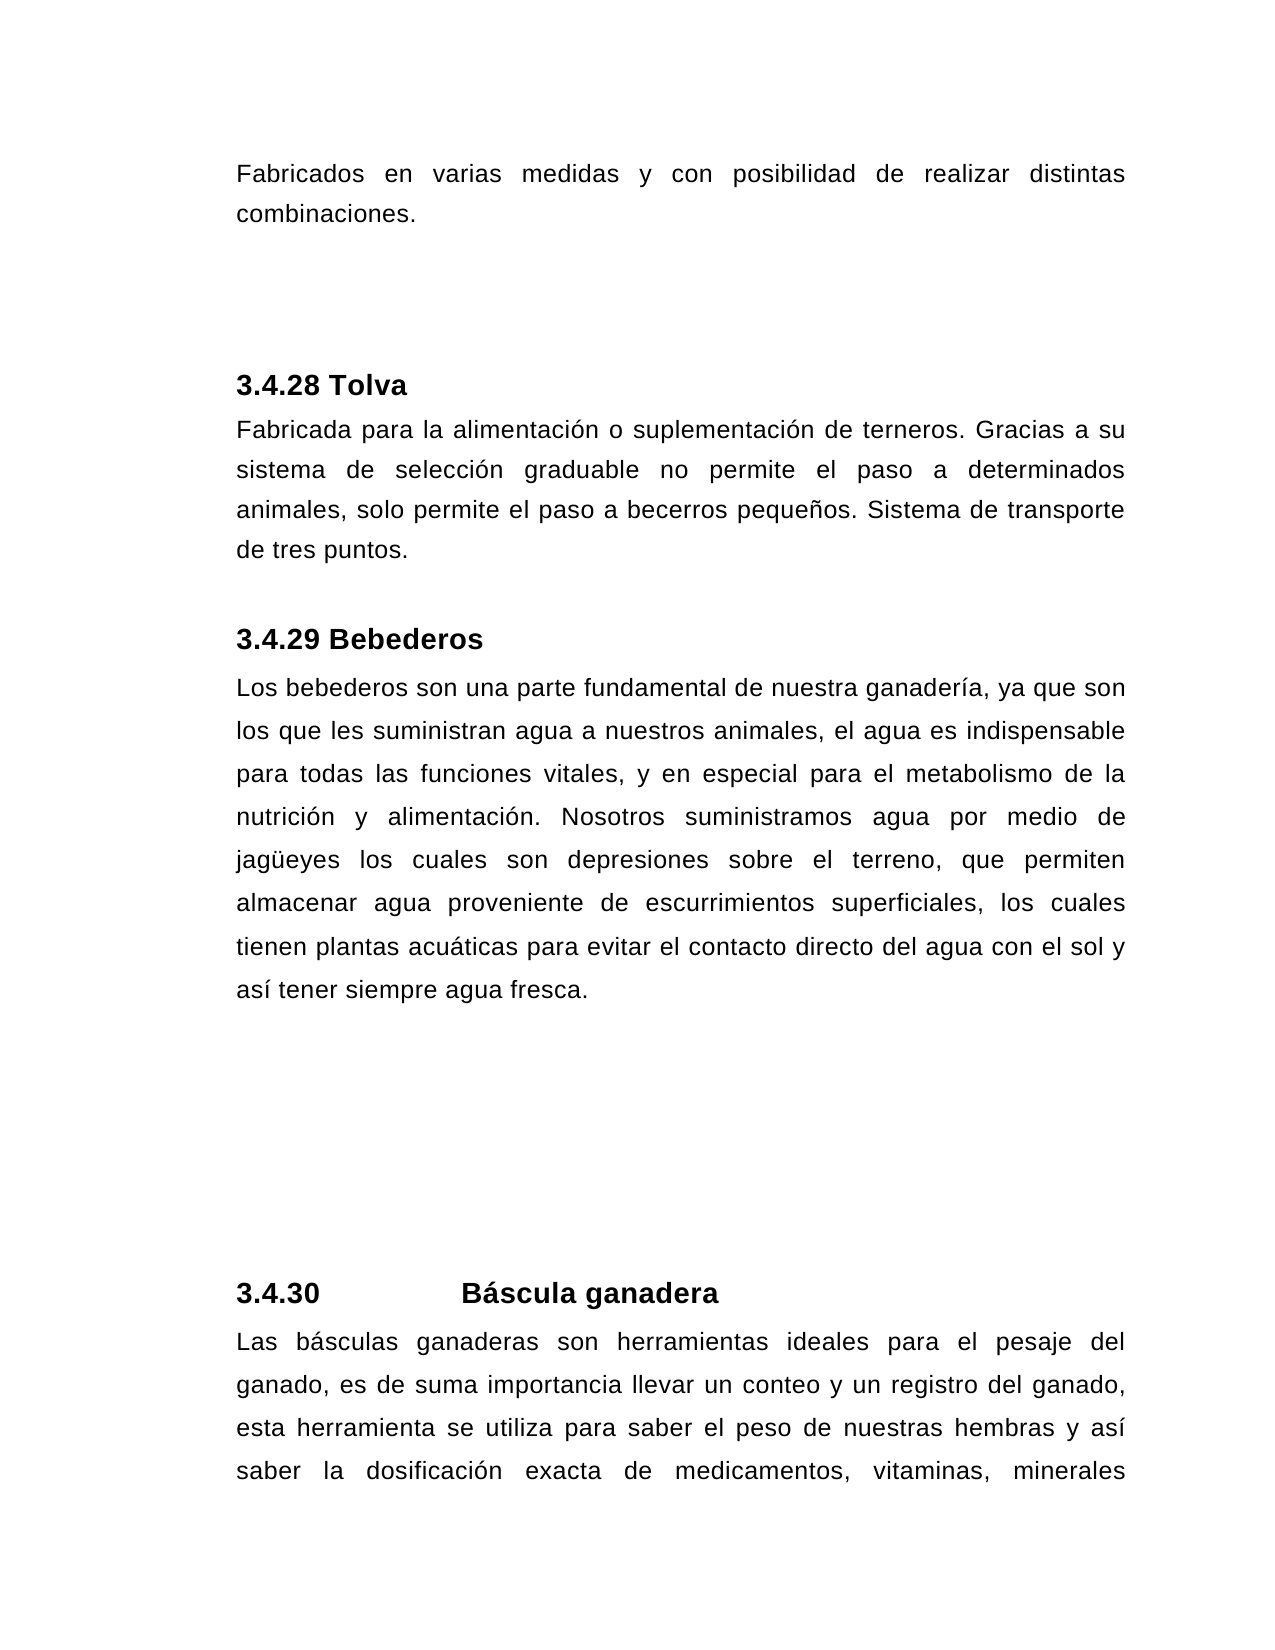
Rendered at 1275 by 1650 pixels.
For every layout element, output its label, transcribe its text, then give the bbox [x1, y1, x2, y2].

text Fabricada para la alimentación o suplementación de terneros. Gracias a su sistema de selección graduable no permite el paso a determinados animales, solo permite el paso a becerros pequeños. Sistema de transporte de tres puntos. [236, 404, 1127, 564]
list Báscula ganadera [236, 1276, 1127, 1310]
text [236, 1327, 1127, 1485]
text Los bebederos son una parte fundamental de nuestra ganadería, ya que son los que les suministran agua a nuestros animales, el agua es indispensable para todas las funciones vitales, y en especial para el metabolismo de la nutrición y alimentación. Nosotros suministramos agua por medio de jagüeyes los cuales son depresiones sobre el terreno, que permiten almacenar agua proveniente de escurrimientos superficiales, los cuales tienen plantas acuáticas para evitar el contacto directo del agua con el sol y así tener siempre agua fresca. [236, 673, 1127, 1003]
text 3.4.29 Bebederos [236, 622, 1127, 656]
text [236, 148, 1127, 228]
subtitle 3.4.28 Tolva [236, 367, 1127, 401]
